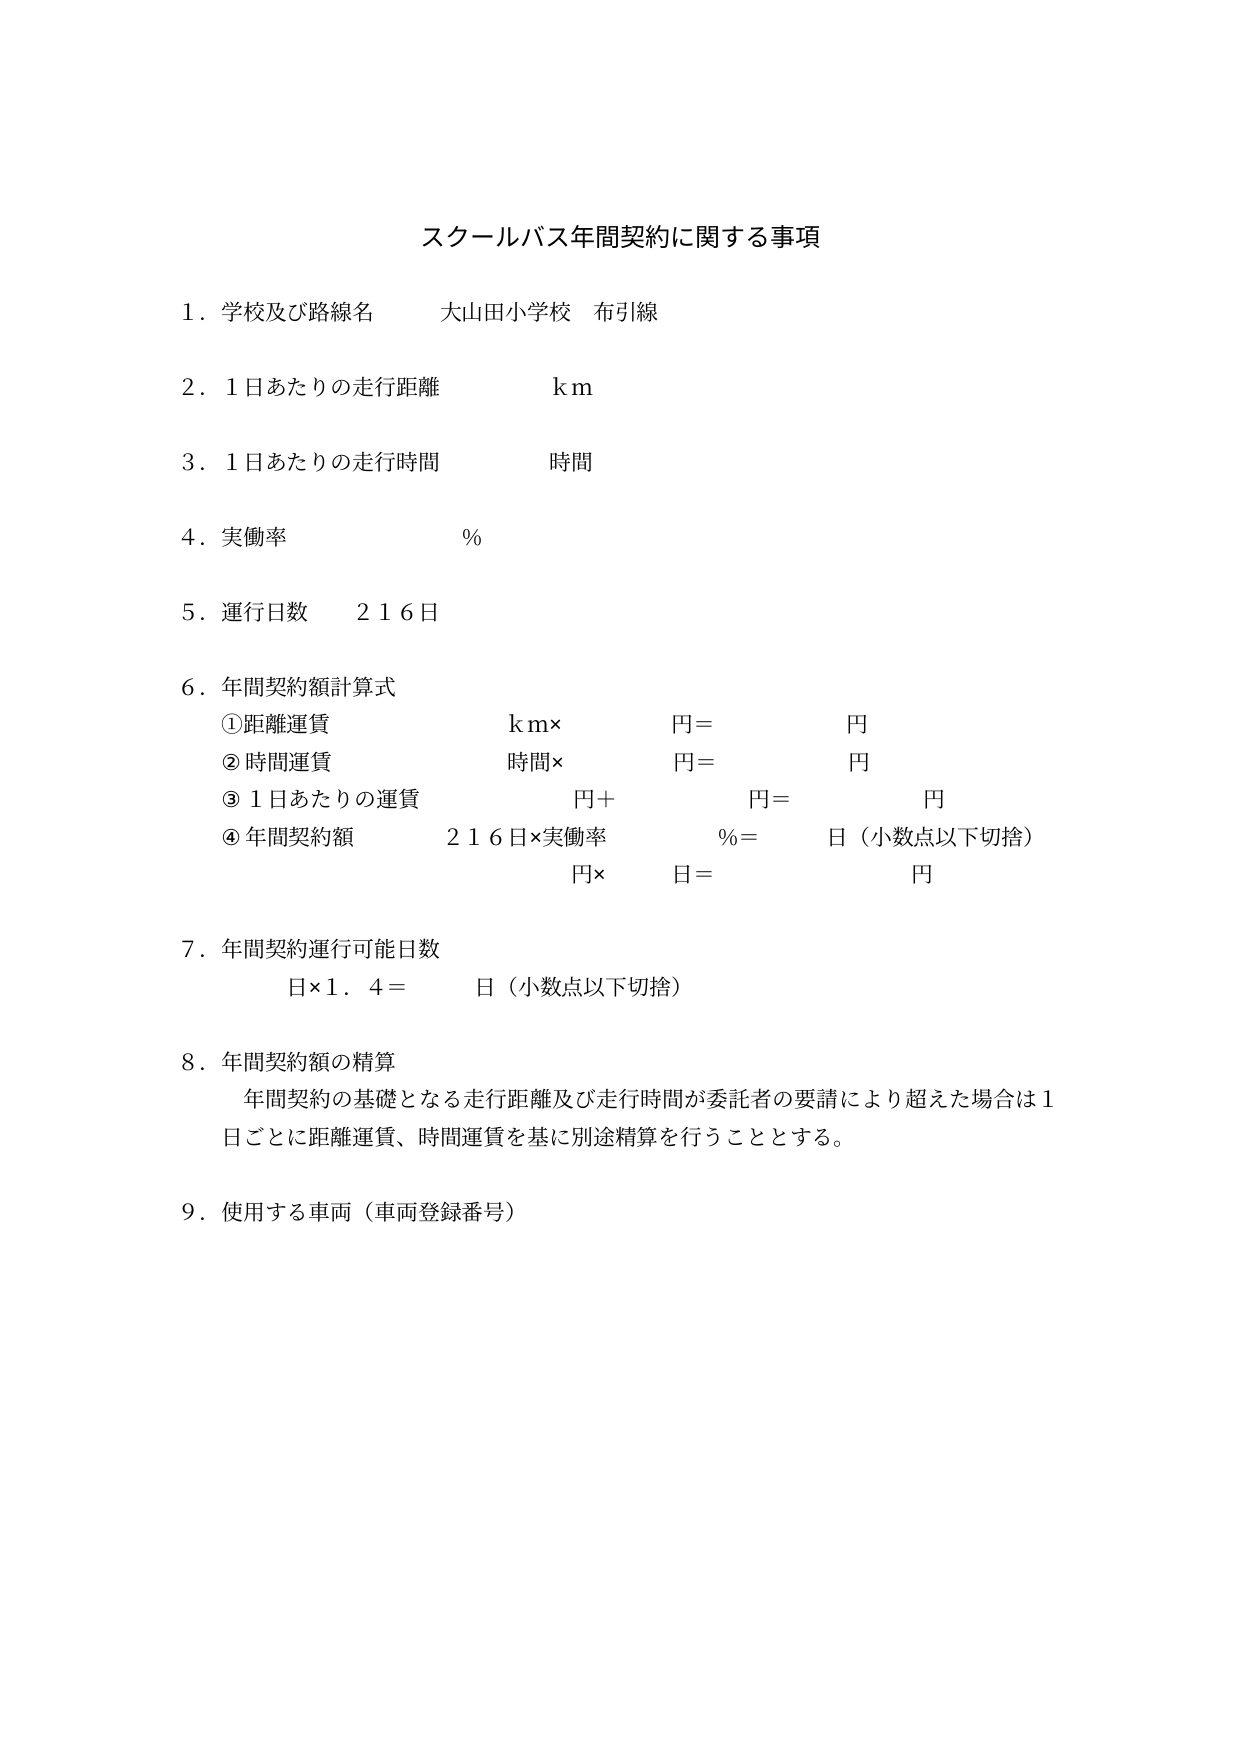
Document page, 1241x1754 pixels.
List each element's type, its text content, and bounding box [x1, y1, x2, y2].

text ②時間運賃 時間× 円＝ 円 [177, 742, 1063, 779]
text スクールバス年間契約に関する事項 [177, 217, 1063, 254]
text 年間契約の基礎となる走行距離及び走行時間が委託者の要請により超えた場合は１日ごとに距離運賃、時間運賃を基に別途精算を行うこととする。 [221, 1079, 1063, 1154]
text ６．年間契約額計算式 [177, 667, 1063, 704]
text １．学校及び路線名 大山田小学校 布引線 [177, 292, 1063, 329]
text ③１日あたりの運賃 円＋ 円＝ 円 [177, 779, 1063, 817]
text ④年間契約額 ２１６日×実働率 ％＝ 日（小数点以下切捨） [177, 817, 1063, 854]
text 円× 日＝ 円 [177, 854, 1063, 892]
text ９．使用する車両（車両登録番号） [177, 1192, 1063, 1229]
text ７．年間契約運行可能日数 [177, 929, 1063, 967]
text ①距離運賃 ｋｍ× 円＝ 円 [177, 704, 1063, 742]
text ４．実働率 ％ [177, 517, 1063, 554]
text ３．１日あたりの走行時間 時間 [177, 442, 1063, 479]
text ５．運行日数 ２１６日 [177, 592, 1063, 629]
text 日×１．４＝ 日（小数点以下切捨） [177, 967, 1063, 1004]
text ８．年間契約額の精算 [177, 1042, 1063, 1079]
text ２．１日あたりの走行距離 ｋｍ [177, 367, 1063, 404]
